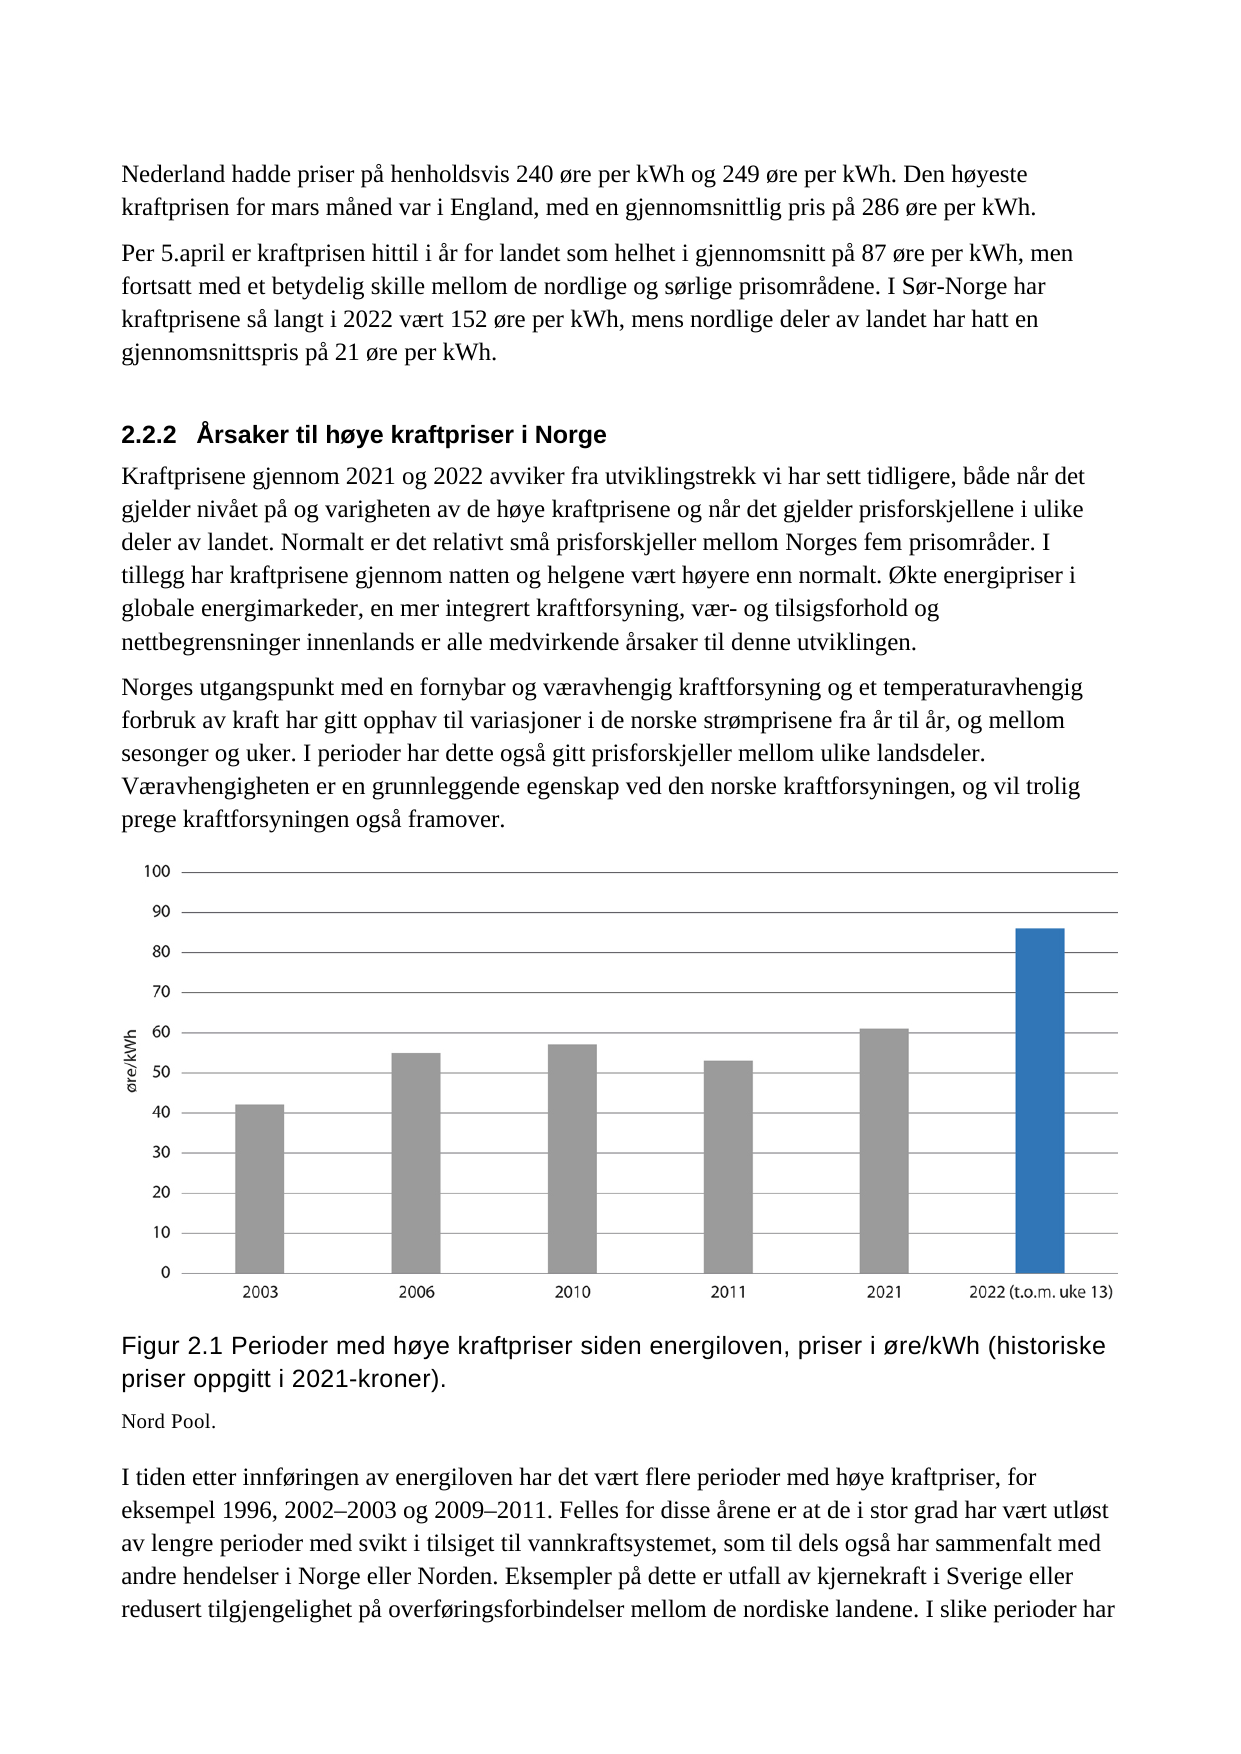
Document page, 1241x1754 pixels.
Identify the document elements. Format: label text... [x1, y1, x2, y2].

subtitle Årsaker til høye kraftpriser i Norge [121, 420, 1119, 449]
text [121, 159, 1119, 221]
text Kraftprisene gjennom 2021 og 2022 avviker fra utviklingstrekk vi har sett tidligere, både når det gjelder nivået på og varigheten av de høye kraftprisene og når det gjelder prisforskjellene i ulike deler av landet. Normalt er det relativt små prisforskjeller mellom Norges fem prisområder. I tillegg har kraftprisene gjennom natten og helgene vært høyere enn normalt. Økte energipriser i globale energimarkeder, en mer integrert kraftforsyning, vær- og tilsigsforhold og nettbegrensninger innenlands er alle medvirkende årsaker til denne utviklingen. [121, 461, 1119, 655]
picture [121, 849, 1118, 1314]
text Per 5.april er kraftprisen hittil i år for landet som helhet i gjennomsnitt på 87 øre per kWh, men fortsatt med et betydelig skille mellom de nordlige og sørlige prisområdene. I Sør-Norge har kraftprisene så langt i 2022 vært 152 øre per kWh, mens nordlige deler av landet har hatt en gjennomsnittspris på 21 øre per kWh. [121, 238, 1119, 366]
text Nord Pool. [121, 1409, 1119, 1433]
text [121, 1462, 1119, 1623]
text Perioder med høye kraftpriser siden energiloven, priser i øre/kWh (historiske priser oppgitt i 2021-kroner). [121, 1331, 1119, 1392]
text Norges utgangspunkt med en fornybar og væravhengig kraftforsyning og et temperaturavhengig forbruk av kraft har gitt opphav til variasjoner i de norske strømprisene fra år til år, og mellom sesonger og uker. I perioder har dette også gitt prisforskjeller mellom ulike landsdeler. Væravhengigheten er en grunnleggende egenskap ved den norske kraftforsyningen, og vil trolig prege kraftforsyningen også framover. [121, 672, 1119, 833]
